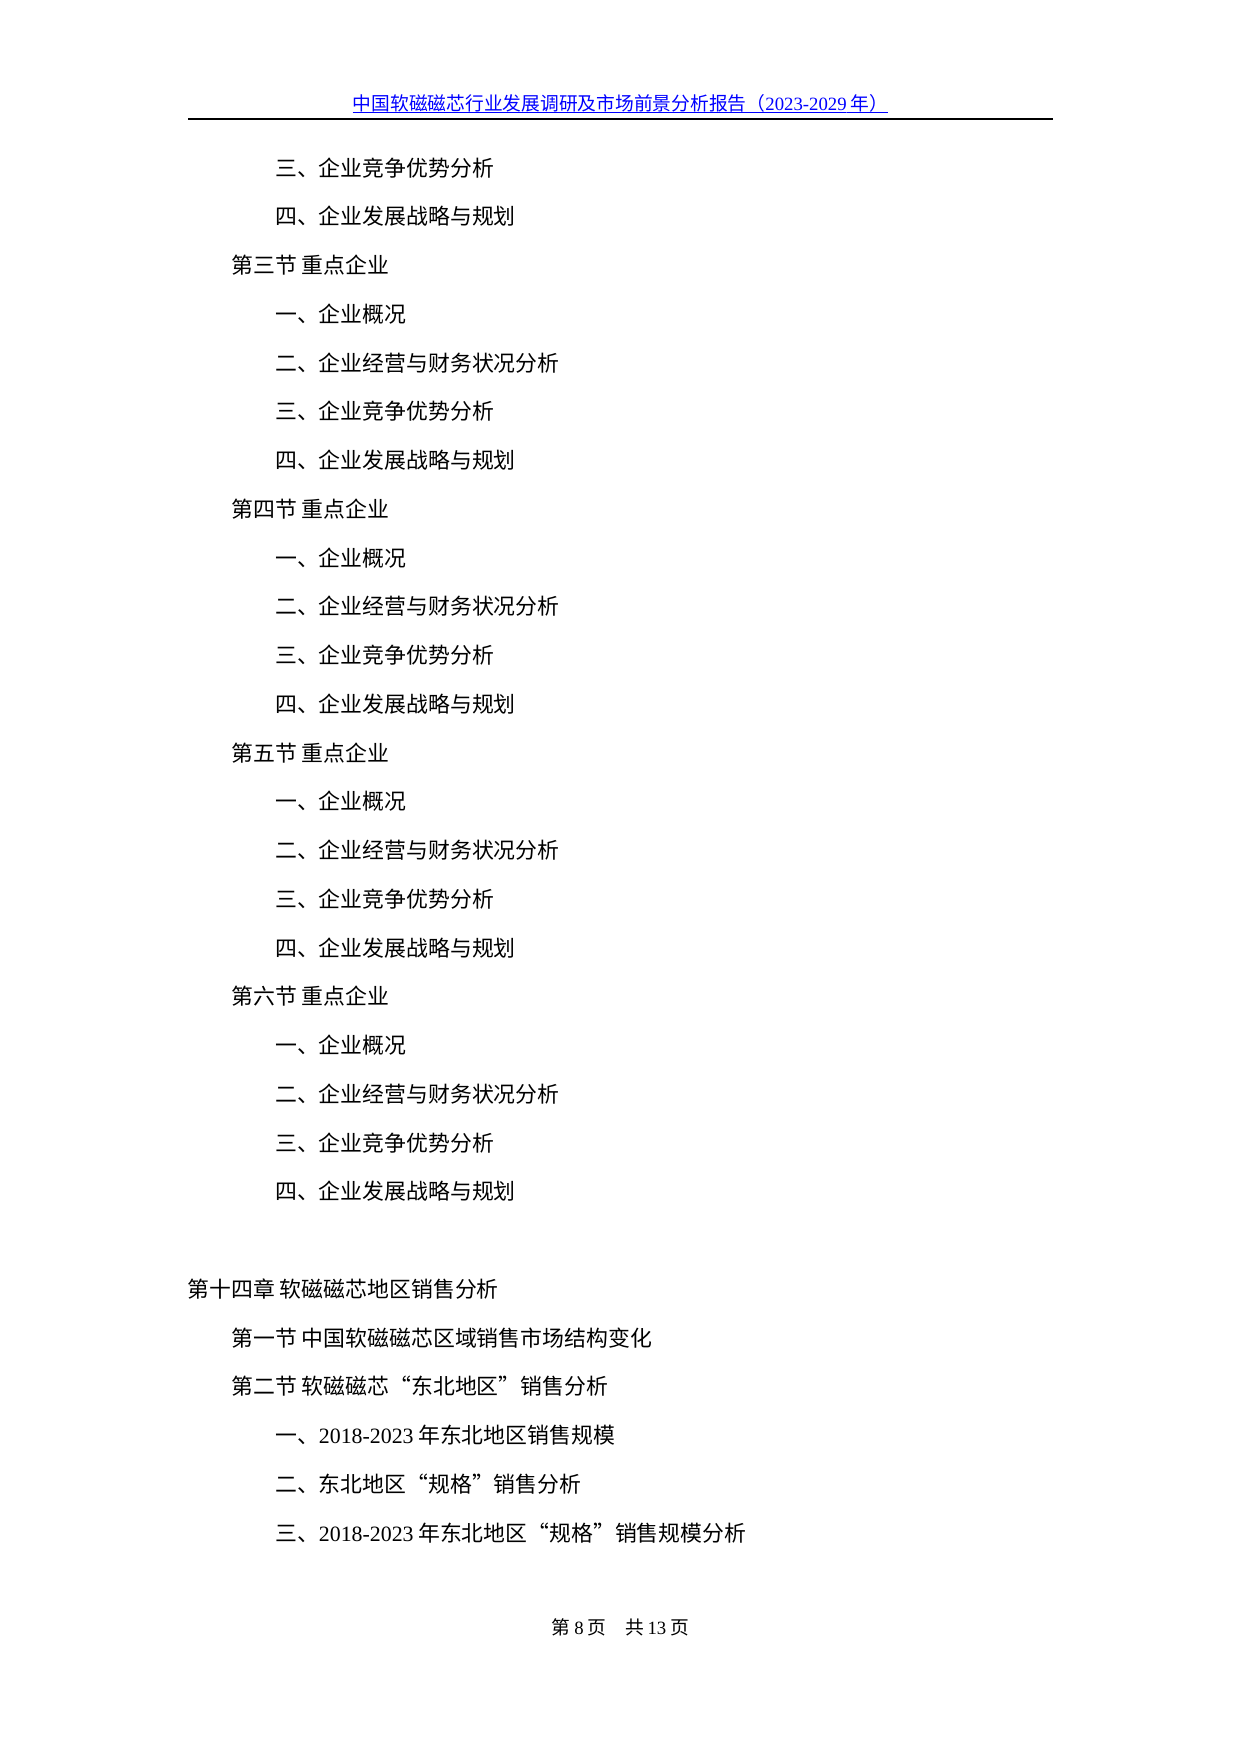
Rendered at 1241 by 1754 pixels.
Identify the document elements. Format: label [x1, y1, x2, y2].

text [187, 150, 1053, 1548]
